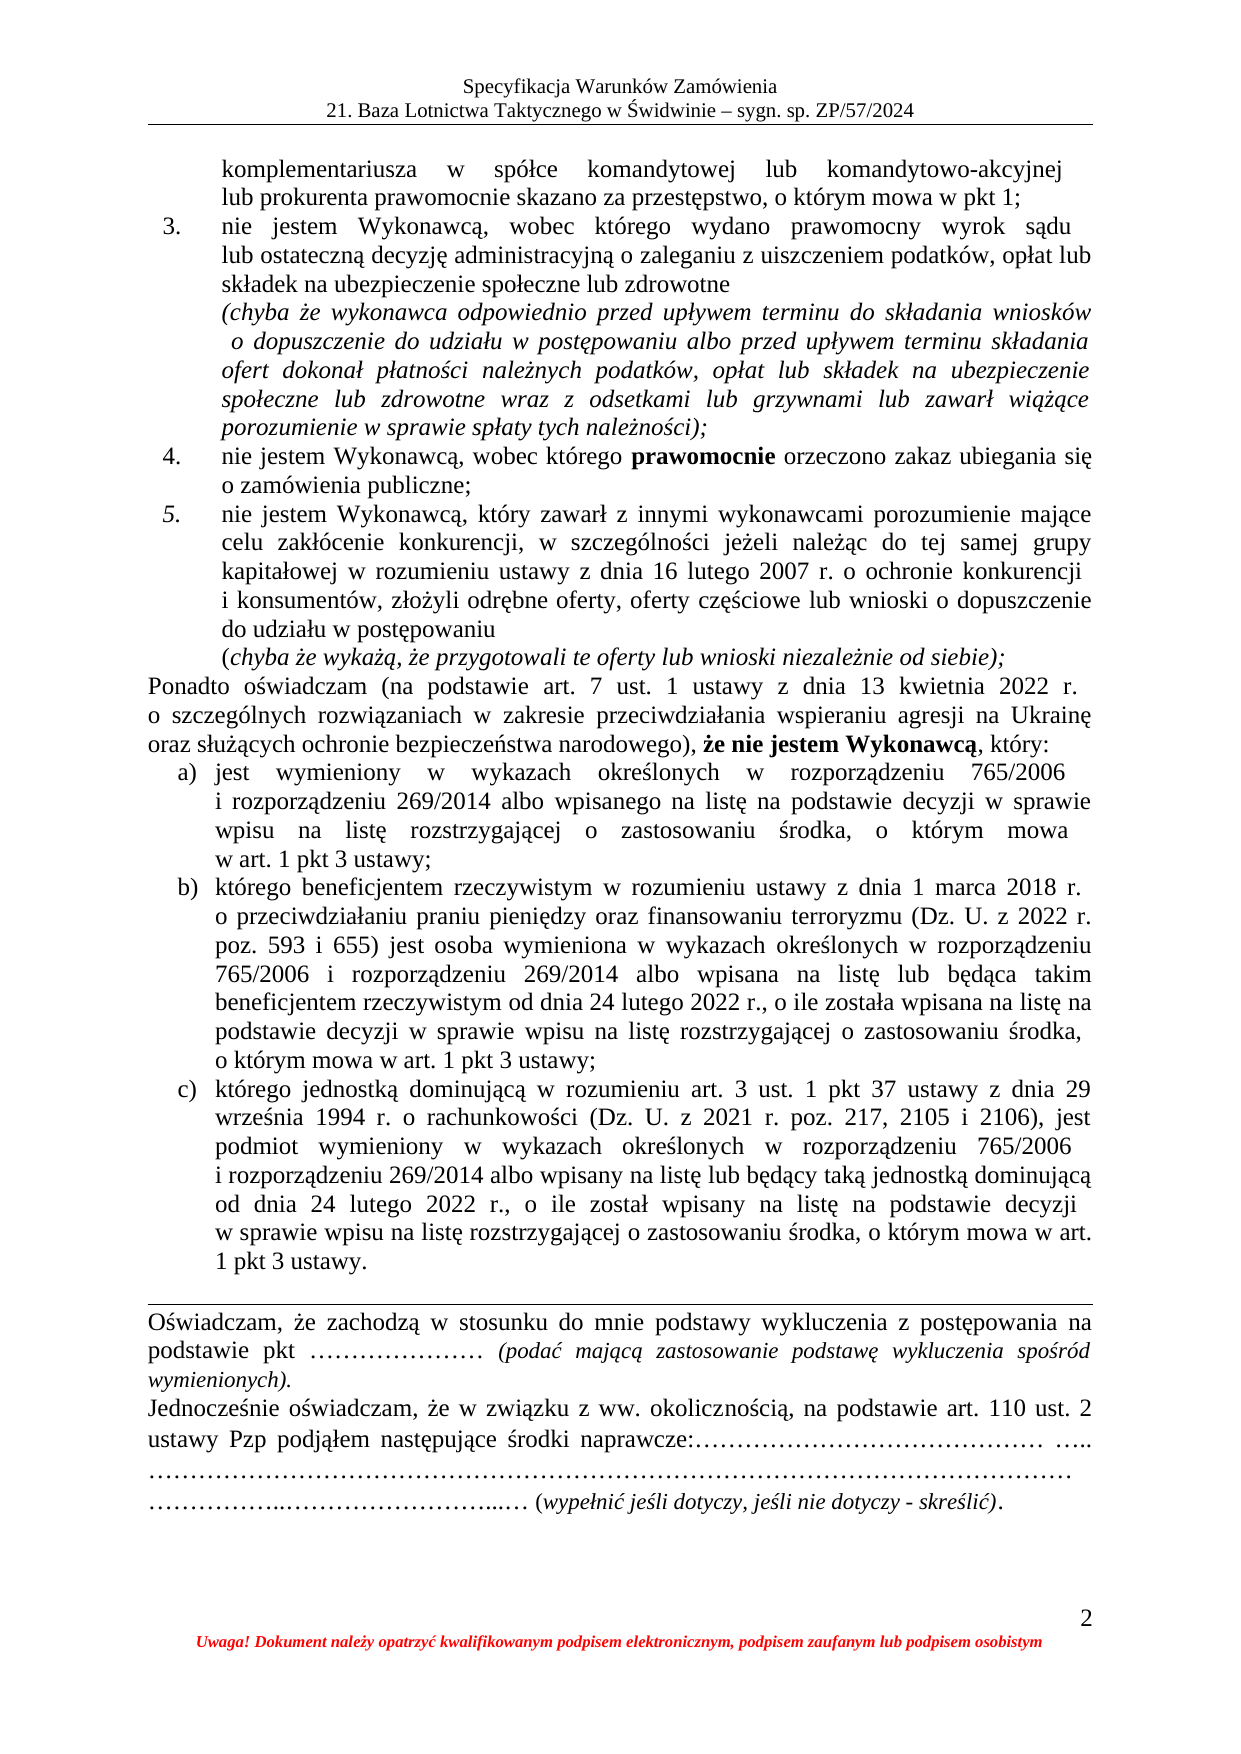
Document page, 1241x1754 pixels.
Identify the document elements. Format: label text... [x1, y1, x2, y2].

text (chyba że wykażą, że przygotowali te oferty lub wnioski niezależnie od siebie); [221, 642, 1093, 671]
list nie jestem Wykonawcą, który zawarł z innymi wykonawcami porozumienie mające celu zakłócenie konkurencji, w szczególności jeżeli należąc do tej samej grupy kapitałowej w rozumieniu ustawy z dnia 16 lutego 2007 r. o ochronie konkurencji i konsumentów, złożyli odrębne oferty, oferty częściowe lub wnioski o dopuszczenie do udziału w postępowaniu [162, 499, 1093, 642]
list którego jednostką dominującą w rozumieniu art. 3 ust. 1 pkt 37 ustawy z dnia 29 września 1994 r. o rachunkowości (Dz. U. z 2021 r. poz. 217, 2105 i 2106), jest podmiot wymieniony w wykazach określonych w rozporządzeniu 765/2006 i rozporządzeniu 269/2014 albo wpisany na listę lub będący taką jednostką dominującą od dnia 24 lutego 2022 r., o ile został wpisany na listę na podstawie decyzji w sprawie wpisu na listę rozstrzygającej o zastosowaniu środka, o którym mowa w art. 1 pkt 3 ustawy. [177, 1074, 1093, 1275]
text Oświadczam, że zachodzą w stosunku do mnie podstawy wykluczenia z postępowania na podstawie pkt ………………… (podać mającą zastosowanie podstawę wykluczenia spośród wymienionych). [148, 1305, 1093, 1393]
text Jednocześnie oświadczam, że w związku z ww. okolicznością, na podstawie art. 110 ust. 2 ustawy Pzp podjąłem następujące środki naprawcze:…………………………………… …..………………………………………………………………………………………………………………..……………………...… (wypełnić jeśli dotyczy, jeśli nie dotyczy - skreślić). [148, 1393, 1093, 1515]
list którego beneficjentem rzeczywistym w rozumieniu ustawy z dnia 1 marca 2018 r. o przeciwdziałaniu praniu pieniędzy oraz finansowaniu terroryzmu (Dz. U. z 2022 r. poz. 593 i 655) jest osoba wymieniona w wykazach określonych w rozporządzeniu 765/2006 i rozporządzeniu 269/2014 albo wpisana na listę lub będąca takim beneficjentem rzeczywistym od dnia 24 lutego 2022 r., o ile została wpisana na listę na podstawie decyzji w sprawie wpisu na listę rozstrzygającej o zastosowaniu środka, o którym mowa w art. 1 pkt 3 ustawy; [177, 872, 1093, 1074]
text Ponadto oświadczam (na podstawie art. 7 ust. 1 ustawy z dnia 13 kwietnia 2022 r. o szczególnych rozwiązaniach w zakresie przeciwdziałania wspieraniu agresji na Ukrainę oraz służących ochronie bezpieczeństwa narodowego), że nie jestem Wykonawcą, który: [148, 671, 1093, 757]
text (chyba że wykonawca odpowiednio przed upływem terminu do składania wniosków o dopuszczenie do udziału w postępowaniu albo przed upływem terminu składania ofert dokonał płatności należnych podatków, opłat lub składek na ubezpieczenie społeczne lub zdrowotne wraz z odsetkami lub grzywnami lub zawarł wiążące porozumienie w sprawie spłaty tych należności); [221, 297, 1093, 441]
list nie jestem Wykonawcą, wobec którego wydano prawomocny wyrok sądu lub ostateczną decyzję administracyjną o zaleganiu z uiszczeniem podatków, opłat lub składek na ubezpieczenie społeczne lub zdrowotne [162, 211, 1093, 297]
list jest wymieniony w wykazach określonych w rozporządzeniu 765/2006 i rozporządzeniu 269/2014 albo wpisanego na listę na podstawie decyzji w sprawie wpisu na listę rozstrzygającej o zastosowaniu środka, o którym mowa w art. 1 pkt 3 ustawy; [177, 757, 1093, 872]
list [162, 154, 1093, 211]
list nie jestem Wykonawcą, wobec którego prawomocnie orzeczono zakaz ubiegania się o zamówienia publiczne; [162, 441, 1093, 499]
